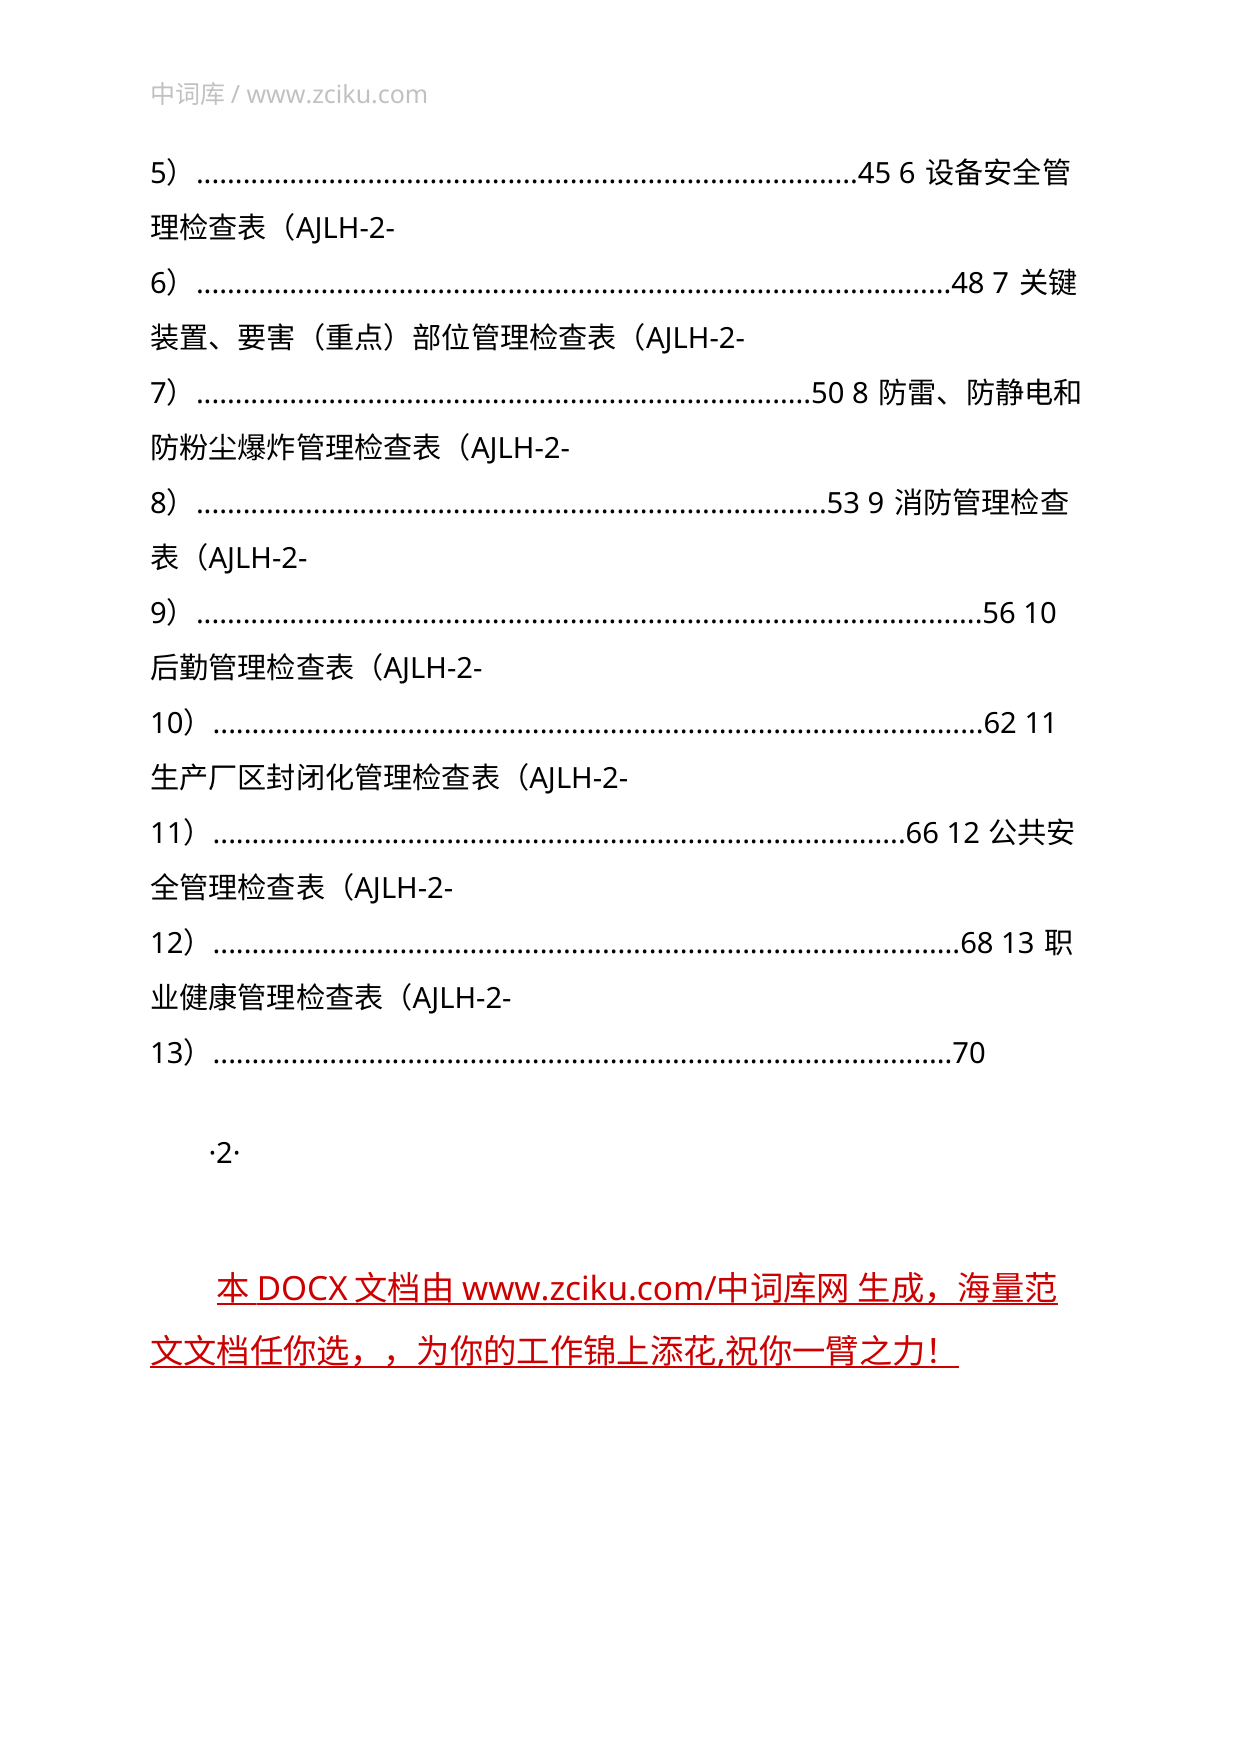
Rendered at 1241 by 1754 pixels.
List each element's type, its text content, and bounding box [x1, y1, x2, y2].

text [150, 150, 1090, 1072]
text ·2· [150, 1132, 1090, 1172]
text 本DOCX文档由 www.zciku.com/中词库网 生成，海量范文文档任你选，，为你的工作锦上添花,祝你一臂之力！ [150, 1262, 1090, 1373]
